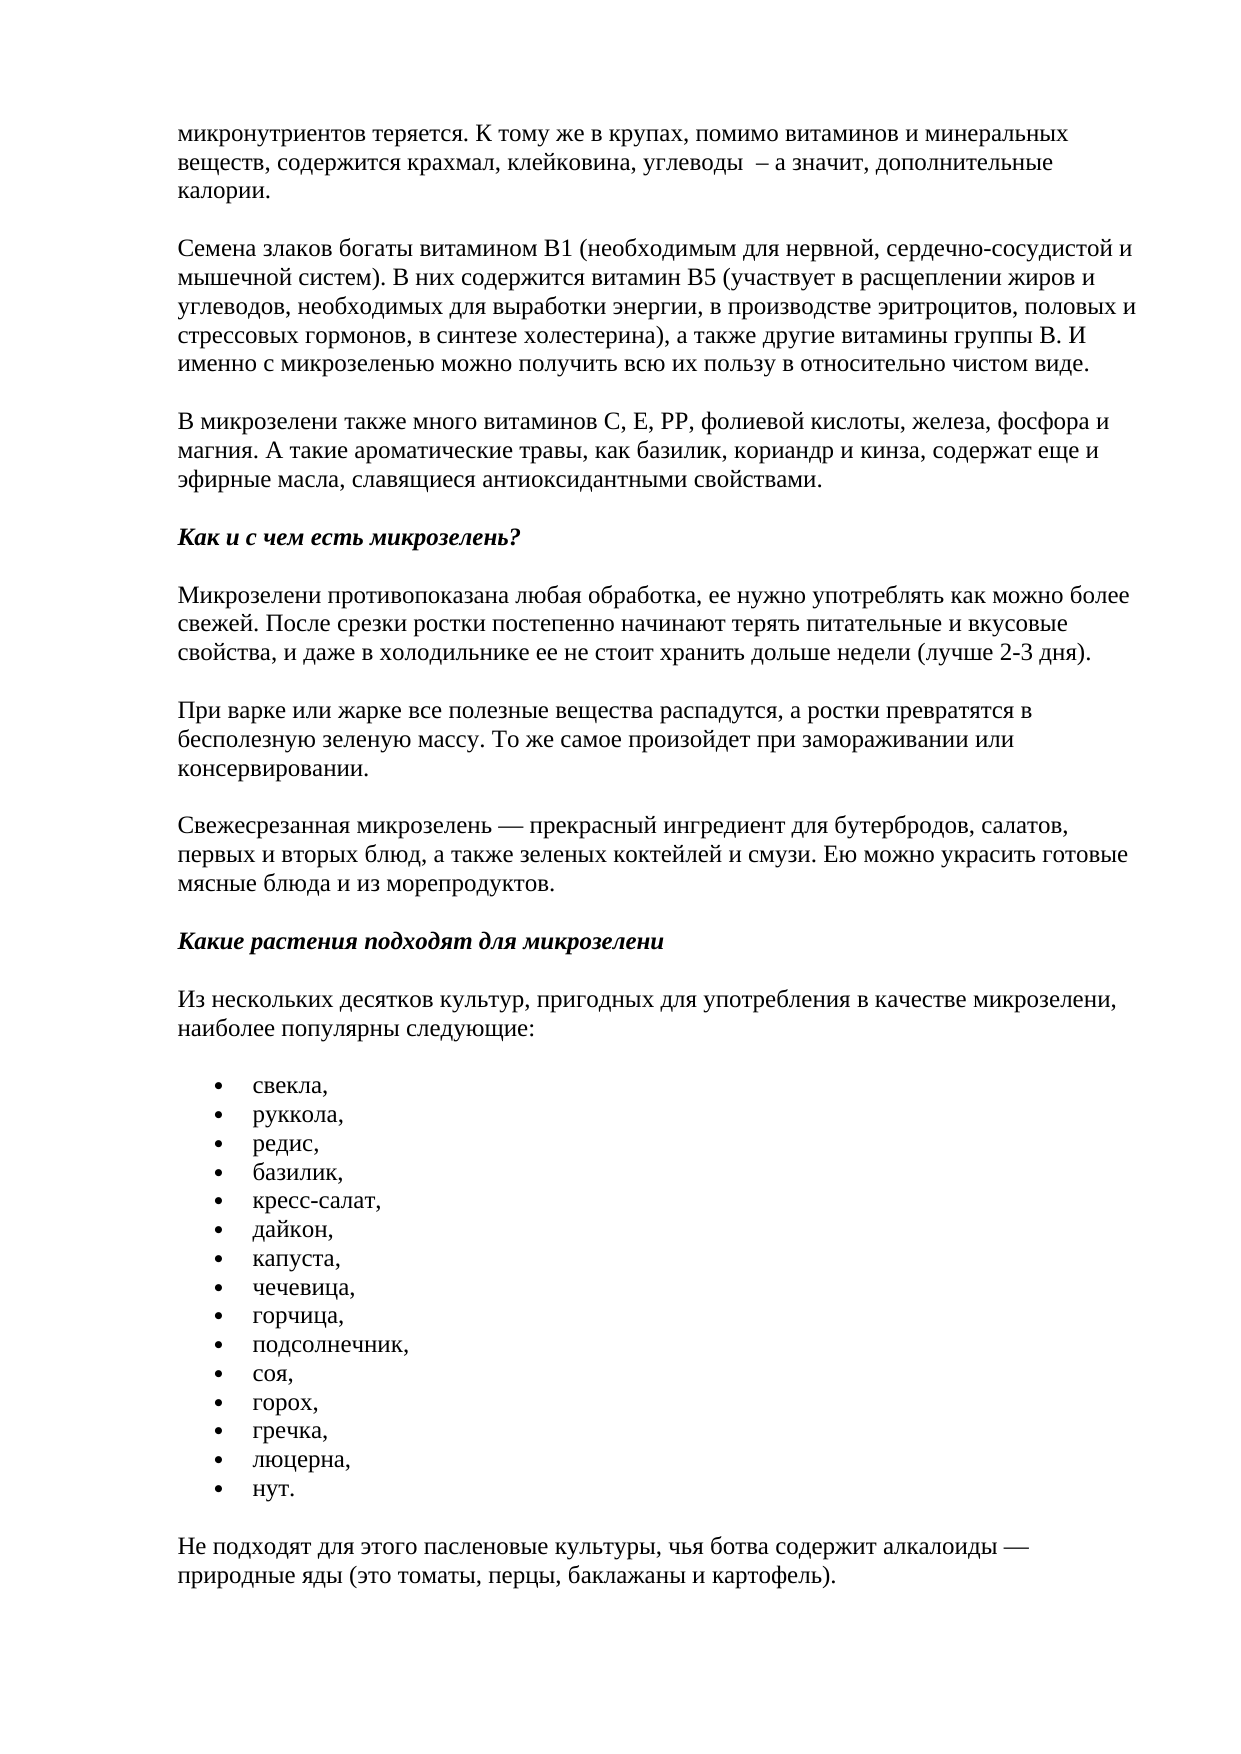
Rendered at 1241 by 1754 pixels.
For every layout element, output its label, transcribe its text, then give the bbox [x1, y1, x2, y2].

text Из нескольких десятков культур, пригодных для употребления в качестве микрозелени, наиболее популярны следующие: [177, 984, 1152, 1041]
text Микрозелени противопоказана любая обработка, ее нужно употреблять как можно более свежей. После срезки ростки постепенно начинают терять питательные и вкусовые свойства, и даже в холодильнике ее не стоит хранить дольше недели (лучше 2-3 дня). [177, 580, 1152, 666]
text Какие растения подходят для микрозелени [177, 926, 1152, 955]
text Как и с чем есть микрозелень? [177, 522, 1152, 551]
list базилик, [215, 1157, 1152, 1186]
list дайкон, [215, 1214, 1152, 1243]
text Семена злаков богаты витамином В1 (необходимым для нервной, сердечно-сосудистой и мышечной систем). В них содержится витамин В5 (участвует в расщеплении жиров и углеводов, необходимых для выработки энергии, в производстве эритроцитов, половых и стрессовых гормонов, в синтезе холестерина), а также другие витамины группы В. И именно с микрозеленью можно получить всю их пользу в относительно чистом виде. [177, 233, 1152, 377]
list чечевица, [215, 1272, 1152, 1301]
list соя, [215, 1358, 1152, 1387]
text В микрозелени также много витаминов С, Е, РР, фолиевой кислоты, железа, фосфора и магния. А такие ароматические травы, как базилик, кориандр и кинза, содержат еще и эфирные масла, славящиеся антиоксидантными свойствами. [177, 406, 1152, 493]
text При варке или жарке все полезные вещества распадутся, а ростки превратятся в бесполезную зеленую массу. То же самое произойдет при замораживании или консервировании. [177, 695, 1152, 781]
text Не подходят для этого пасленовые культуры, чья ботва содержит алкалоиды — природные яды (это томаты, перцы, баклажаны и картофель). [177, 1531, 1152, 1588]
list горчица, [215, 1301, 1152, 1329]
list свекла, [215, 1071, 1152, 1099]
list кресс-салат, [215, 1186, 1152, 1214]
list редис, [215, 1128, 1152, 1157]
list горох, [215, 1387, 1152, 1416]
list гречка, [215, 1416, 1152, 1444]
text Свежесрезанная микрозелень — прекрасный ингредиент для бутербродов, салатов, первых и вторых блюд, а также зеленых коктейлей и смузи. Ею можно украсить готовые мясные блюда и из морепродуктов. [177, 811, 1152, 897]
list руккола, [215, 1099, 1152, 1128]
list люцерна, [215, 1444, 1152, 1473]
list подсолнечник, [215, 1329, 1152, 1358]
list нут. [215, 1473, 1152, 1502]
list капуста, [215, 1243, 1152, 1272]
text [177, 118, 1152, 204]
